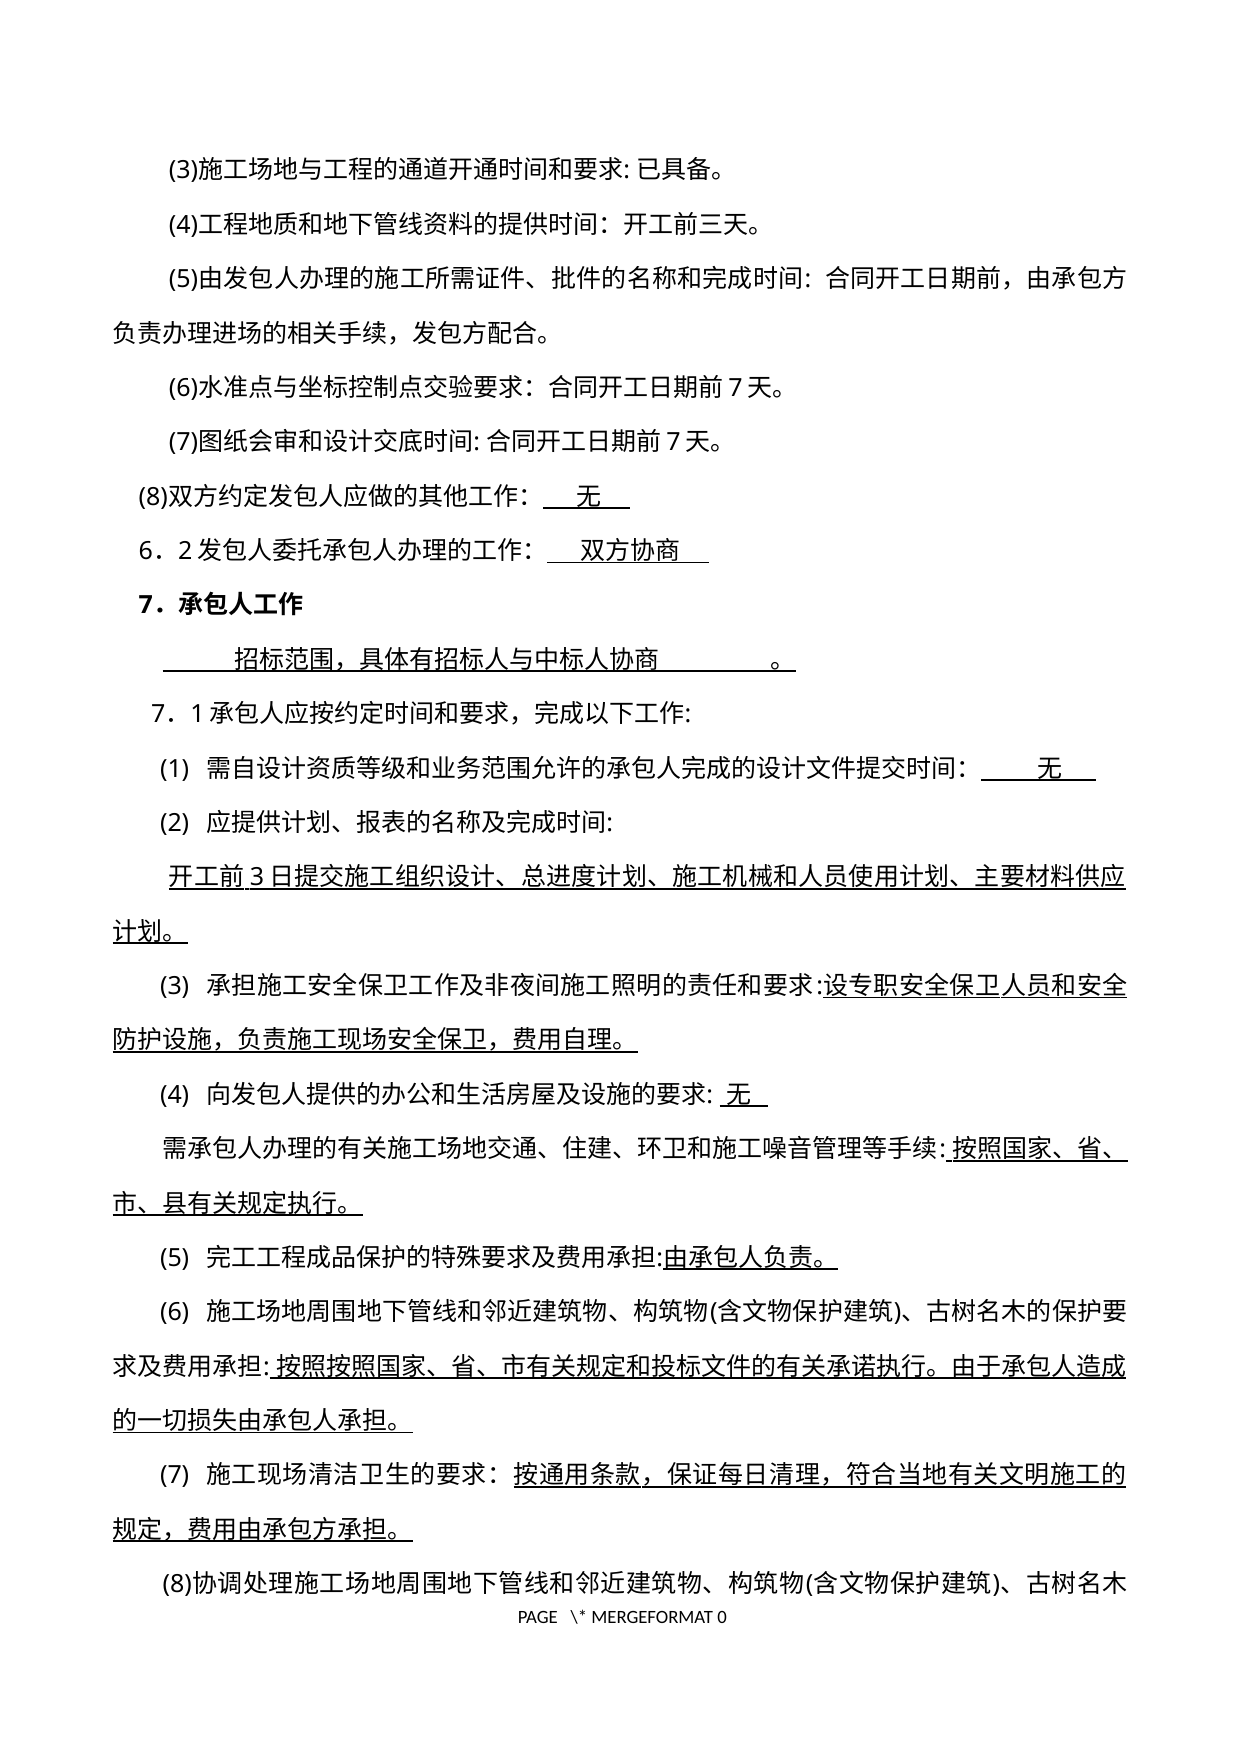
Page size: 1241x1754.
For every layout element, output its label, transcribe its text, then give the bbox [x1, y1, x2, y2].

text (4)工程地质和地下管线资料的提供时间：开工前三天。 [112, 204, 1128, 241]
text (6)水准点与坐标控制点交验要求：合同开工日期前7天。 [112, 367, 1128, 404]
list 应提供计划、报表的名称及完成时间: [112, 802, 1128, 839]
text 7．1承包人应按约定时间和要求，完成以下工作: [131, 694, 1128, 730]
text 开工前3日提交施工组织设计、总进度计划、施工机械和人员使用计划、主要材料供应计划。 [112, 857, 1128, 947]
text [112, 1564, 1128, 1600]
list 施工现场清洁卫生的要求：按通用条款，保证每日清理，符合当地有关文明施工的规定，费用由承包方承担。 [112, 1455, 1128, 1546]
text 7．承包人工作 [112, 585, 1128, 621]
text 招标范围，具体有招标人与中标人协商 。 [112, 639, 1128, 676]
text (5)由发包人办理的施工所需证件、批件的名称和完成时间: 合同开工日期前，由承包方负责办理进场的相关手续，发包方配合。 [112, 259, 1128, 349]
text 需承包人办理的有关施工场地交通、住建、环卫和施工噪音管理等手续: 按照国家、省、市、县有关规定执行。 [112, 1129, 1128, 1219]
text (8)双方约定发包人应做的其他工作： 无 [112, 476, 1128, 512]
list 施工场地周围地下管线和邻近建筑物、构筑物(含文物保护建筑)、古树名木的保护要求及费用承担: 按照按照国家、省、市有关规定和投标文件的有关承诺执行。由于承包人造成的一切损失由承包人承担。 [112, 1292, 1128, 1437]
text (7)图纸会审和设计交底时间: 合同开工日期前7天。 [112, 422, 1128, 458]
list 完工工程成品保护的特殊要求及费用承担:由承包人负责。 [112, 1237, 1128, 1274]
text (3)施工场地与工程的通道开通时间和要求: 已具备。 [112, 150, 1128, 186]
text 6．2发包人委托承包人办理的工作： 双方协商 [112, 531, 1128, 567]
list 需自设计资质等级和业务范围允许的承包人完成的设计文件提交时间： 无 [112, 748, 1128, 784]
list 承担施工安全保卫工作及非夜间施工照明的责任和要求:设专职安全保卫人员和安全防护设施，负责施工现场安全保卫，费用自理。 [112, 966, 1128, 1056]
list 向发包人提供的办公和生活房屋及设施的要求: 无 [112, 1074, 1128, 1111]
